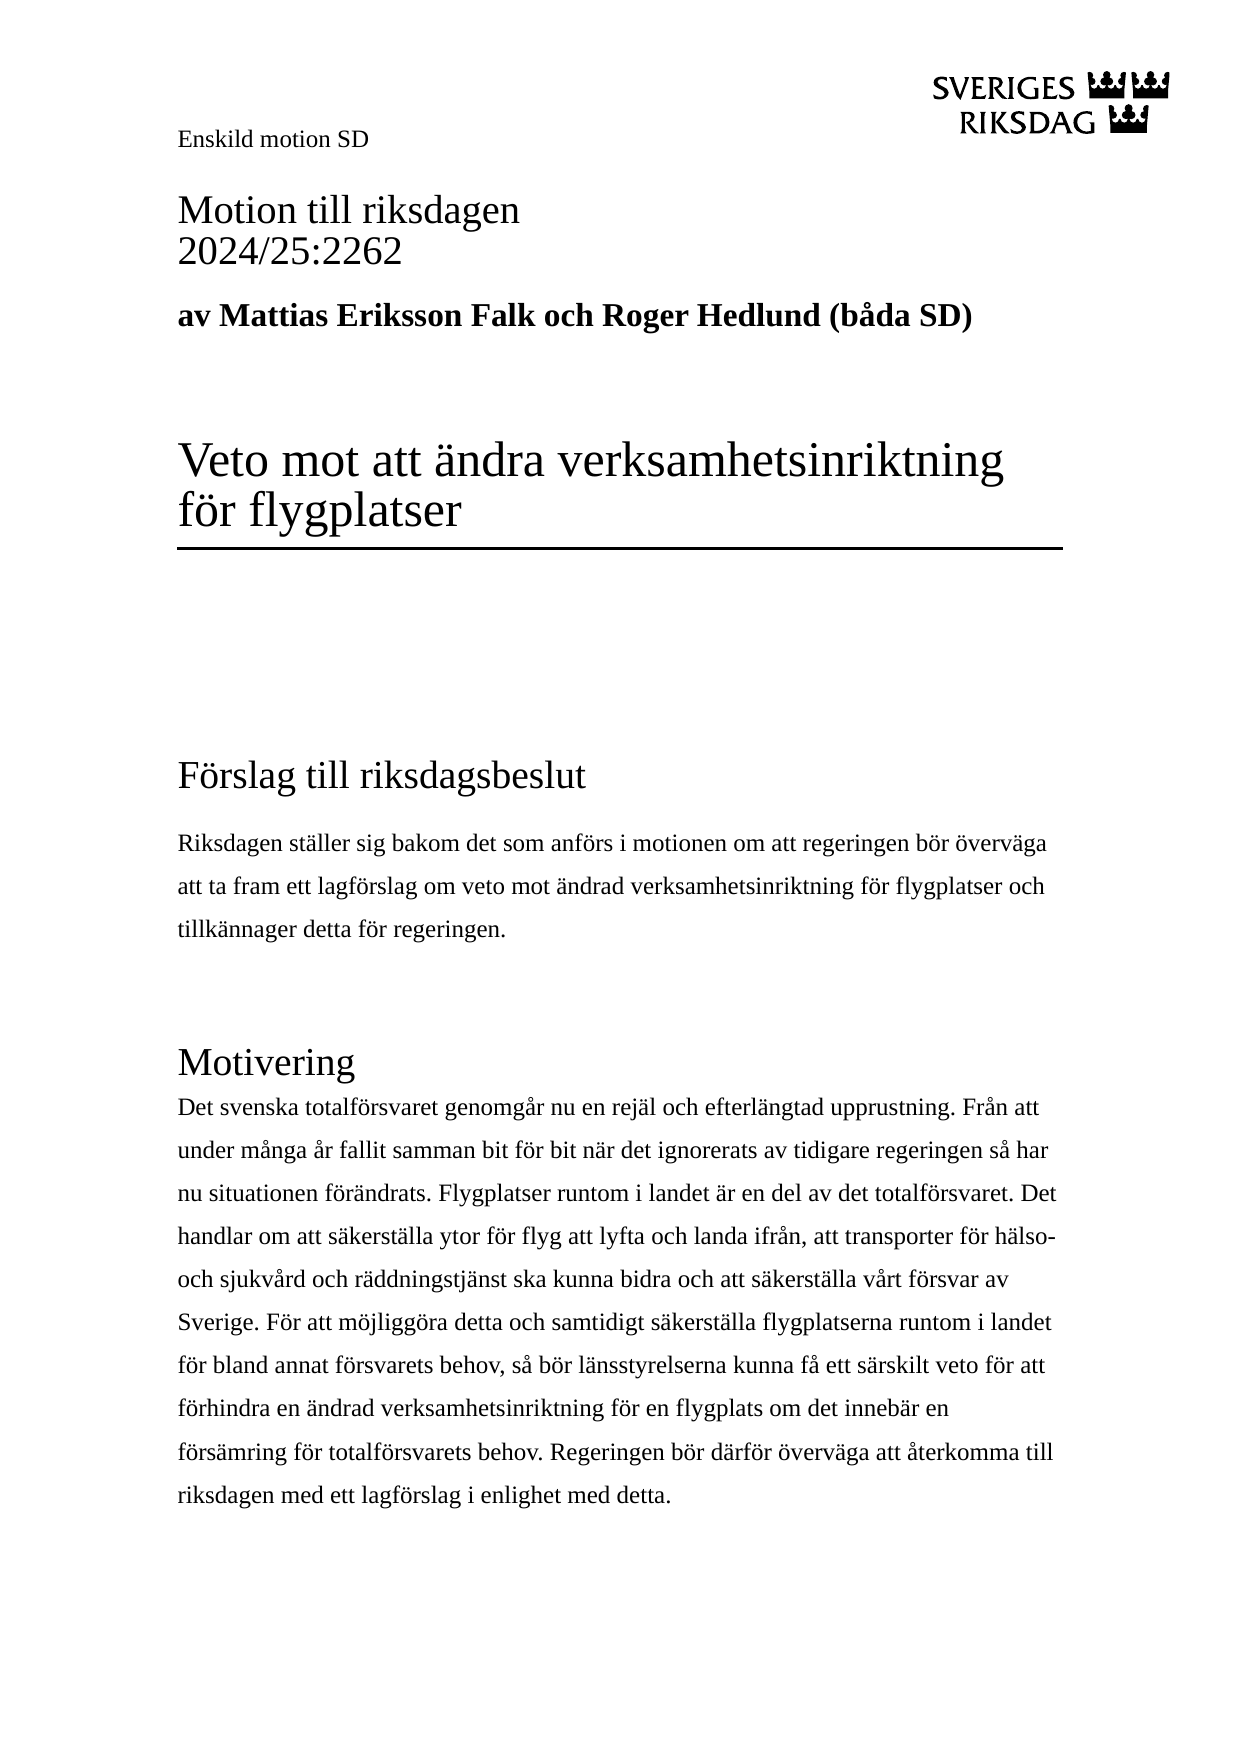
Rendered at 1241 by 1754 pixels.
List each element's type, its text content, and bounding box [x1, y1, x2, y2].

text Det svenska totalförsvaret genomgår nu en rejäl och efterlängtad upprustning. Från att under många år fallit samman bit för bit när det ignorerats av tidigare regeringen så har nu situationen förändrats. Flygplatser runtom i landet är en del av det totalförsvaret. Det handlar om att säkerställa ytor för flyg att lyfta och landa ifrån, att transporter för hälso- och sjukvård och räddningstjänst ska kunna bidra och att säkerställa vårt försvar av Sverige. För att möjliggöra detta och samtidigt säkerställa flygplatserna runtom i landet för bland annat försvarets behov, så bör länsstyrelserna kunna få ett särskilt veto för att förhindra en ändrad verksamhetsinriktning för en flygplats om det innebär en försämring för totalförsvarets behov. Regeringen bör därför överväga att återkomma till riksdagen med ett lagförslag i enlighet med detta. [177, 1092, 1063, 1508]
